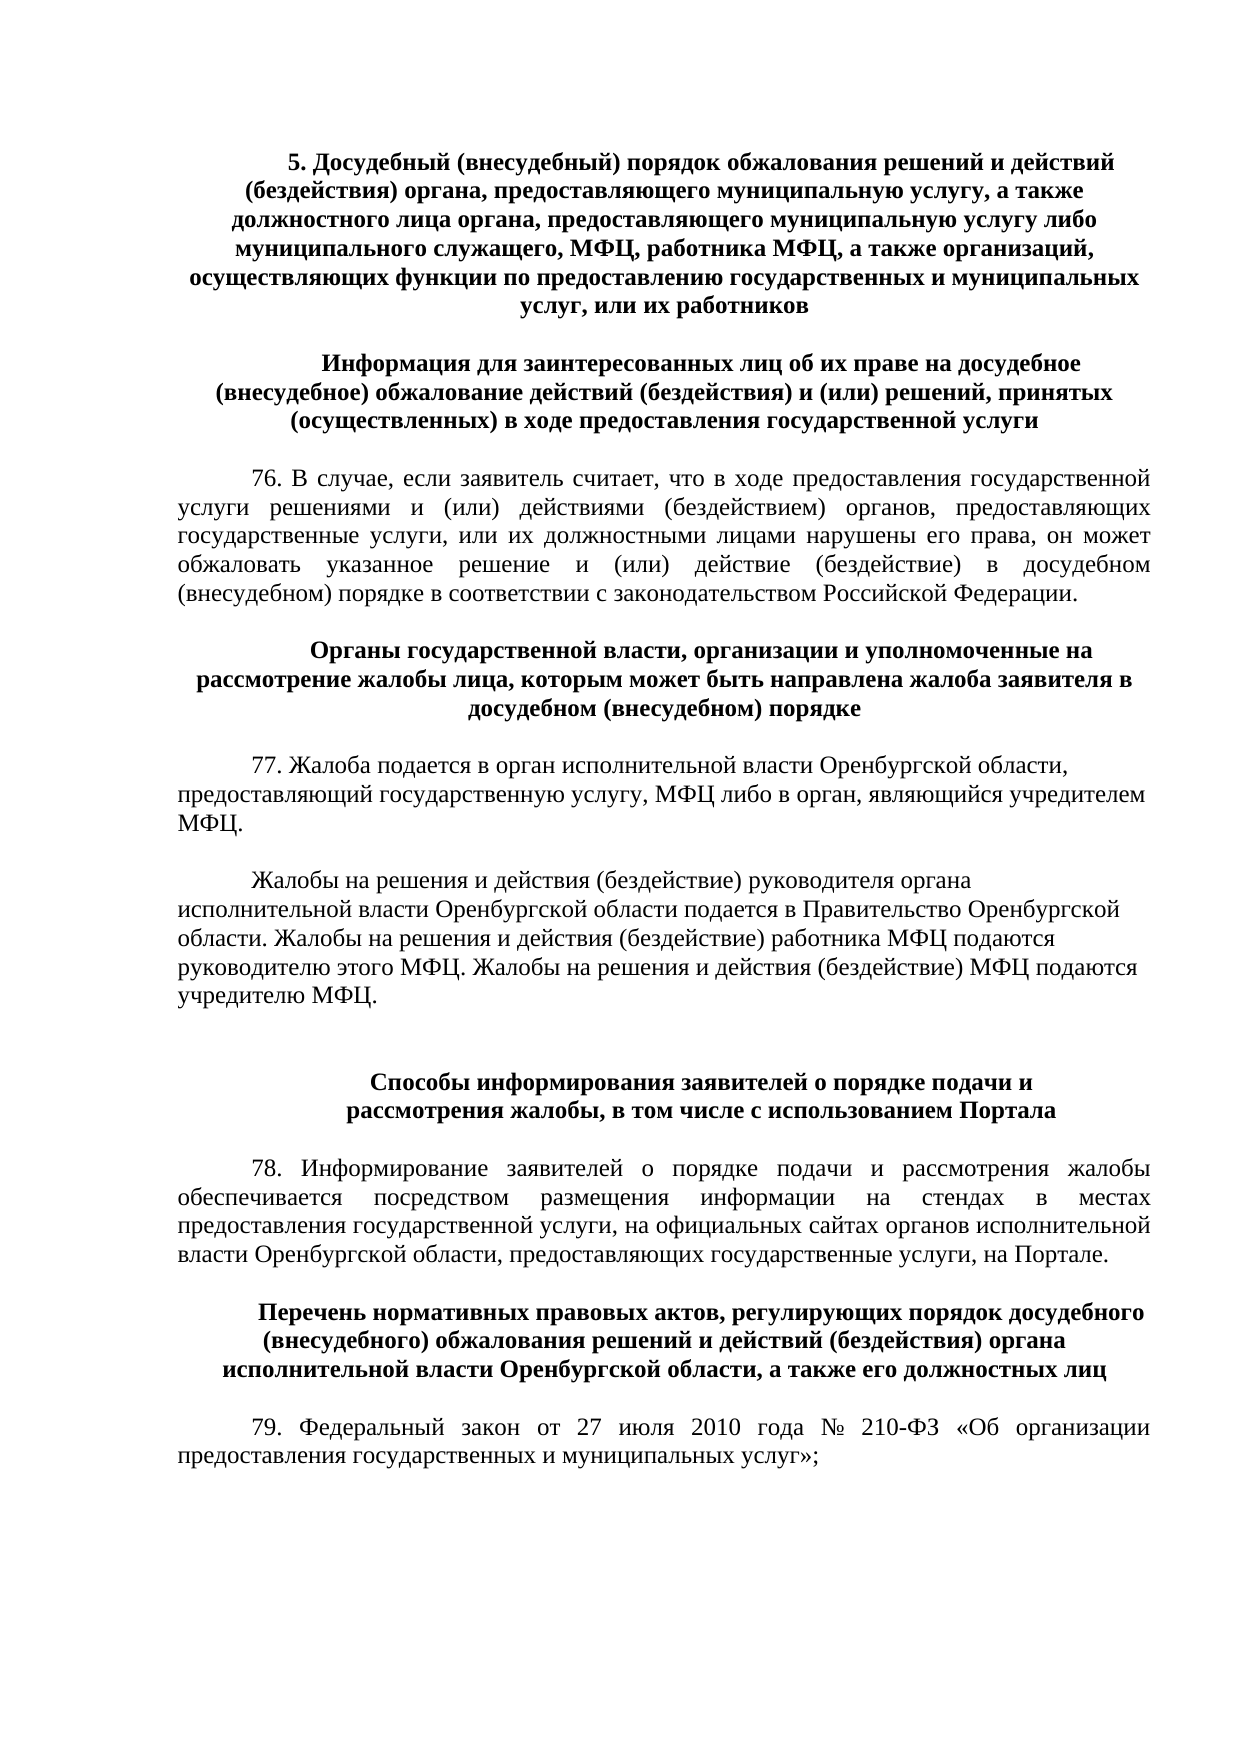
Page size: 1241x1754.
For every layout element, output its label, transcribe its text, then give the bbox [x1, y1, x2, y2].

text Информация для заинтересованных лиц об их праве на досудебное (внесудебное) обжалование действий (бездействия) и (или) решений, принятых (осуществленных) в ходе предоставления государственной услуги [177, 348, 1152, 434]
text Перечень нормативных правовых актов, регулирующих порядок досудебного (внесудебного) обжалования решений и действий (бездействия) органа исполнительной власти Оренбургской области, а также его должностных лиц [177, 1297, 1152, 1383]
text 77. Жалоба подается в орган исполнительной власти Оренбургской области, предоставляющий государственную услугу, МФЦ либо в орган, являющийся учредителем МФЦ. [177, 751, 1152, 837]
text рассмотрения жалобы, в том числе с использованием Портала [177, 1096, 1152, 1124]
text 76. В случае, если заявитель считает, что в ходе предоставления государственной услуги решениями и (или) действиями (бездействием) органов, предоставляющих государственные услуги, или их должностными лицами нарушены его права, он может обжаловать указанное решение и (или) действие (бездействие) в досудебном (внесудебном) порядке в соответствии с законодательством Российской Федерации. [177, 463, 1152, 607]
text Жалобы на решения и действия (бездействие) руководителя органа исполнительной власти Оренбургской области подается в Правительство Оренбургской области. Жалобы на решения и действия (бездействие) работника МФЦ подаются руководителю этого МФЦ. Жалобы на решения и действия (бездействие) МФЦ подаются учредителю МФЦ. [177, 866, 1152, 1009]
text Способы информирования заявителей о порядке подачи и [177, 1067, 1152, 1096]
text 79. Федеральный закон от 27 июля 2010 года № 210-ФЗ «Об организации предоставления государственных и муниципальных услуг»; [177, 1412, 1152, 1469]
text Органы государственной власти, организации и уполномоченные на рассмотрение жалобы лица, которым может быть направлена жалоба заявителя в досудебном (внесудебном) порядке [177, 636, 1152, 722]
text 78. Информирование заявителей о порядке подачи и рассмотрения жалобы обеспечивается посредством размещения информации на стендах в местах предоставления государственной услуги, на официальных сайтах органов исполнительной власти Оренбургской области, предоставляющих государственные услуги, на Портале. [177, 1153, 1152, 1268]
text 5. Досудебный (внесудебный) порядок обжалования решений и действий (бездействия) органа, предоставляющего муниципальную услугу, а также должностного лица органа, предоставляющего муниципальную услугу либо муниципального служащего, МФЦ, работника МФЦ, а также организаций, осуществляющих функции по предоставлению государственных и муниципальных услуг, или их работников [177, 147, 1152, 319]
